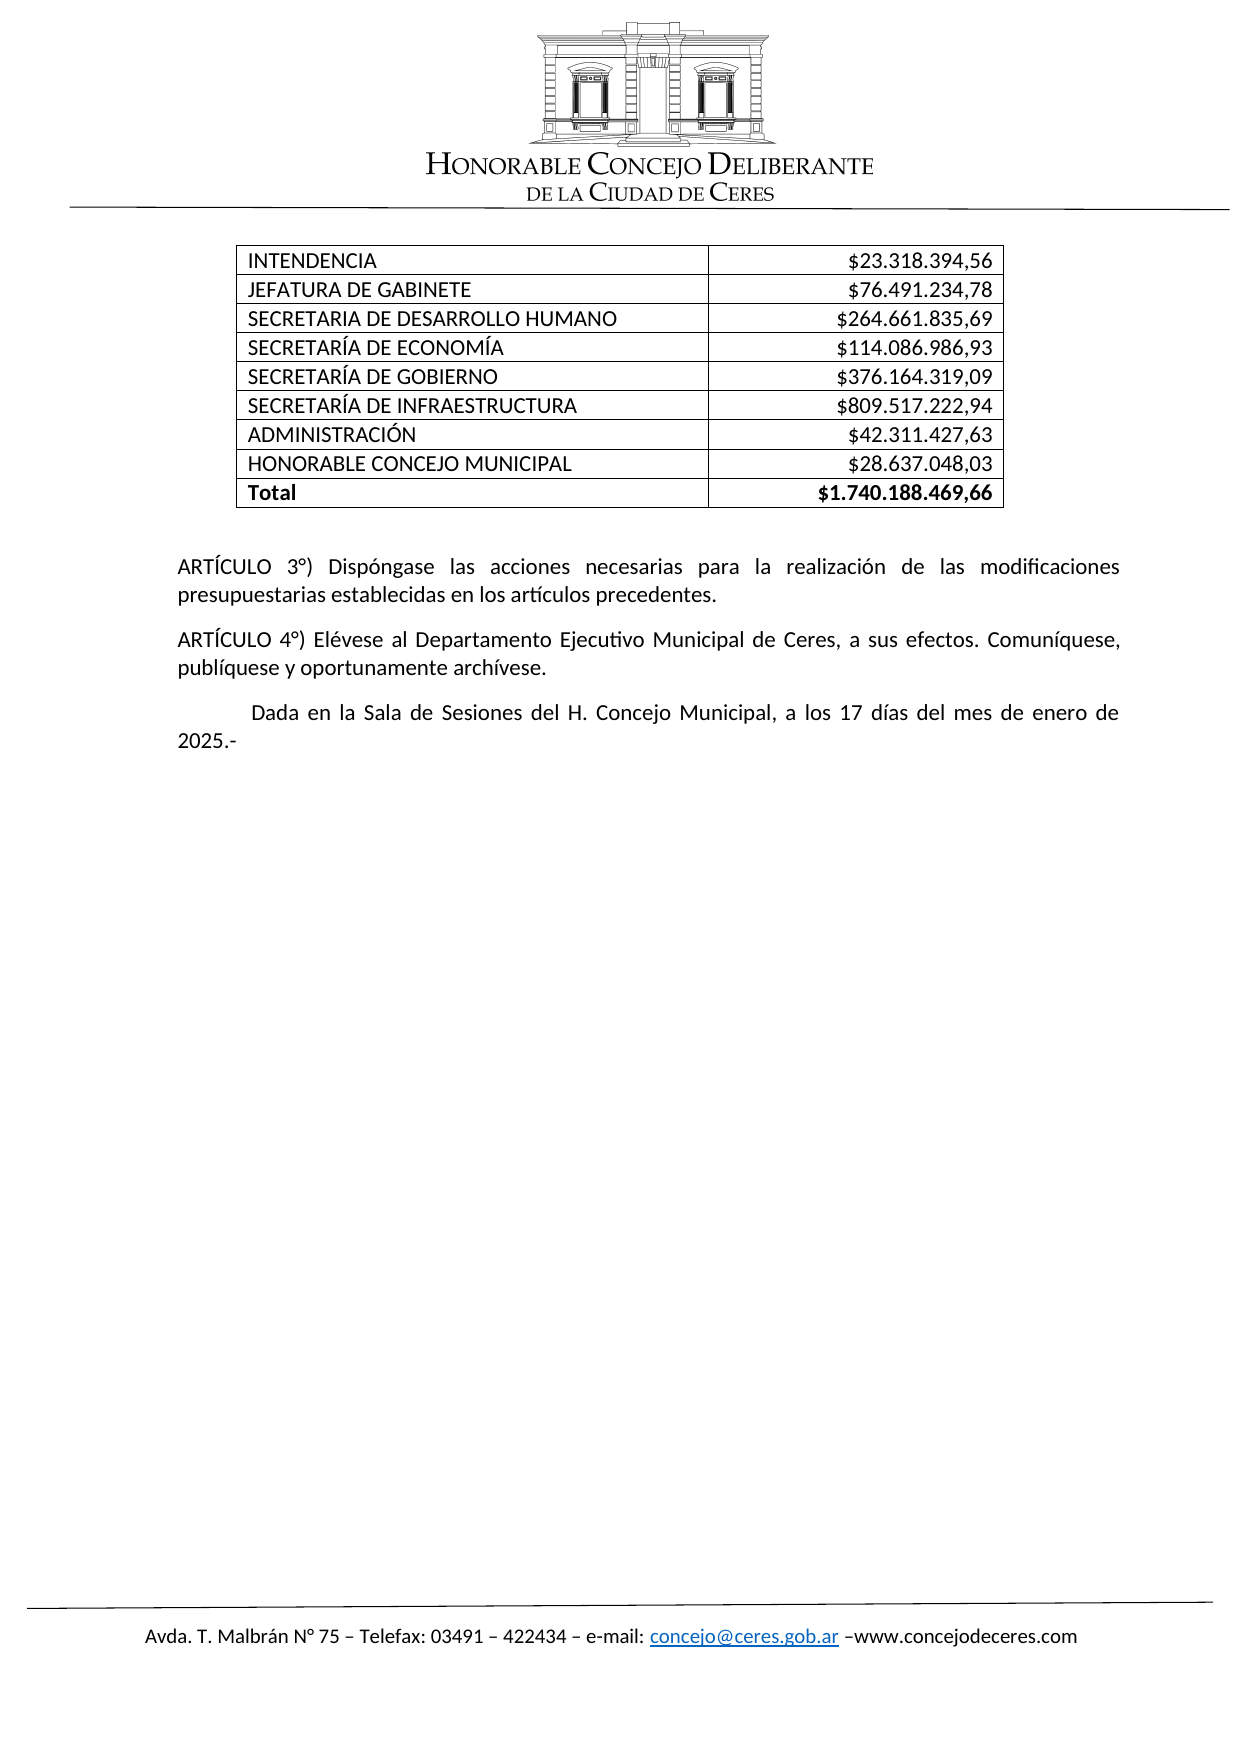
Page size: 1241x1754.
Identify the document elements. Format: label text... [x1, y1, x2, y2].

table_cell HONORABLE CONCEJO MUNICIPAL [237, 450, 708, 477]
table_cell ADMINISTRACIÓN [237, 420, 708, 448]
table_cell SECRETARÍA DE INFRAESTRUCTURA [237, 391, 708, 419]
table_cell SECRETARÍA DE GOBIERNO [237, 362, 708, 390]
table_cell $28.637.048,03 [709, 450, 1003, 477]
picture [426, 22, 873, 201]
table_cell $76.491.234,78 [709, 275, 1003, 303]
table_cell JEFATURA DE GABINETE [237, 275, 708, 303]
table_cell $1.740.188.469,66 [709, 479, 1003, 507]
text Dada en la Sala de Sesiones del H. Concejo Municipal, a los 17 días del mes de enero de 2025.- [177, 698, 1122, 754]
table_cell $809.517.222,94 [709, 391, 1003, 419]
table_cell SECRETARÍA DE ECONOMÍA [237, 333, 708, 361]
table_cell $42.311.427,63 [709, 420, 1003, 448]
table_cell SECRETARIA DE DESARROLLO HUMANO [237, 304, 708, 332]
table_cell $114.086.986,93 [709, 333, 1003, 361]
table_cell Total [237, 479, 708, 507]
table_cell $376.164.319,09 [709, 362, 1003, 390]
table_header INTENDENCIA [237, 246, 708, 274]
table_cell $264.661.835,69 [709, 304, 1003, 332]
text ARTÍCULO 4°) Elévese al Departamento Ejecutivo Municipal de Ceres, a sus efectos. Comuníquese, publíquese y oportunamente archívese. [177, 625, 1122, 681]
text ARTÍCULO 3°) Dispóngase las acciones necesarias para la realización de las modificaciones presupuestarias establecidas en los artículos precedentes. [177, 552, 1122, 608]
table_header $23.318.394,56 [709, 246, 1003, 274]
